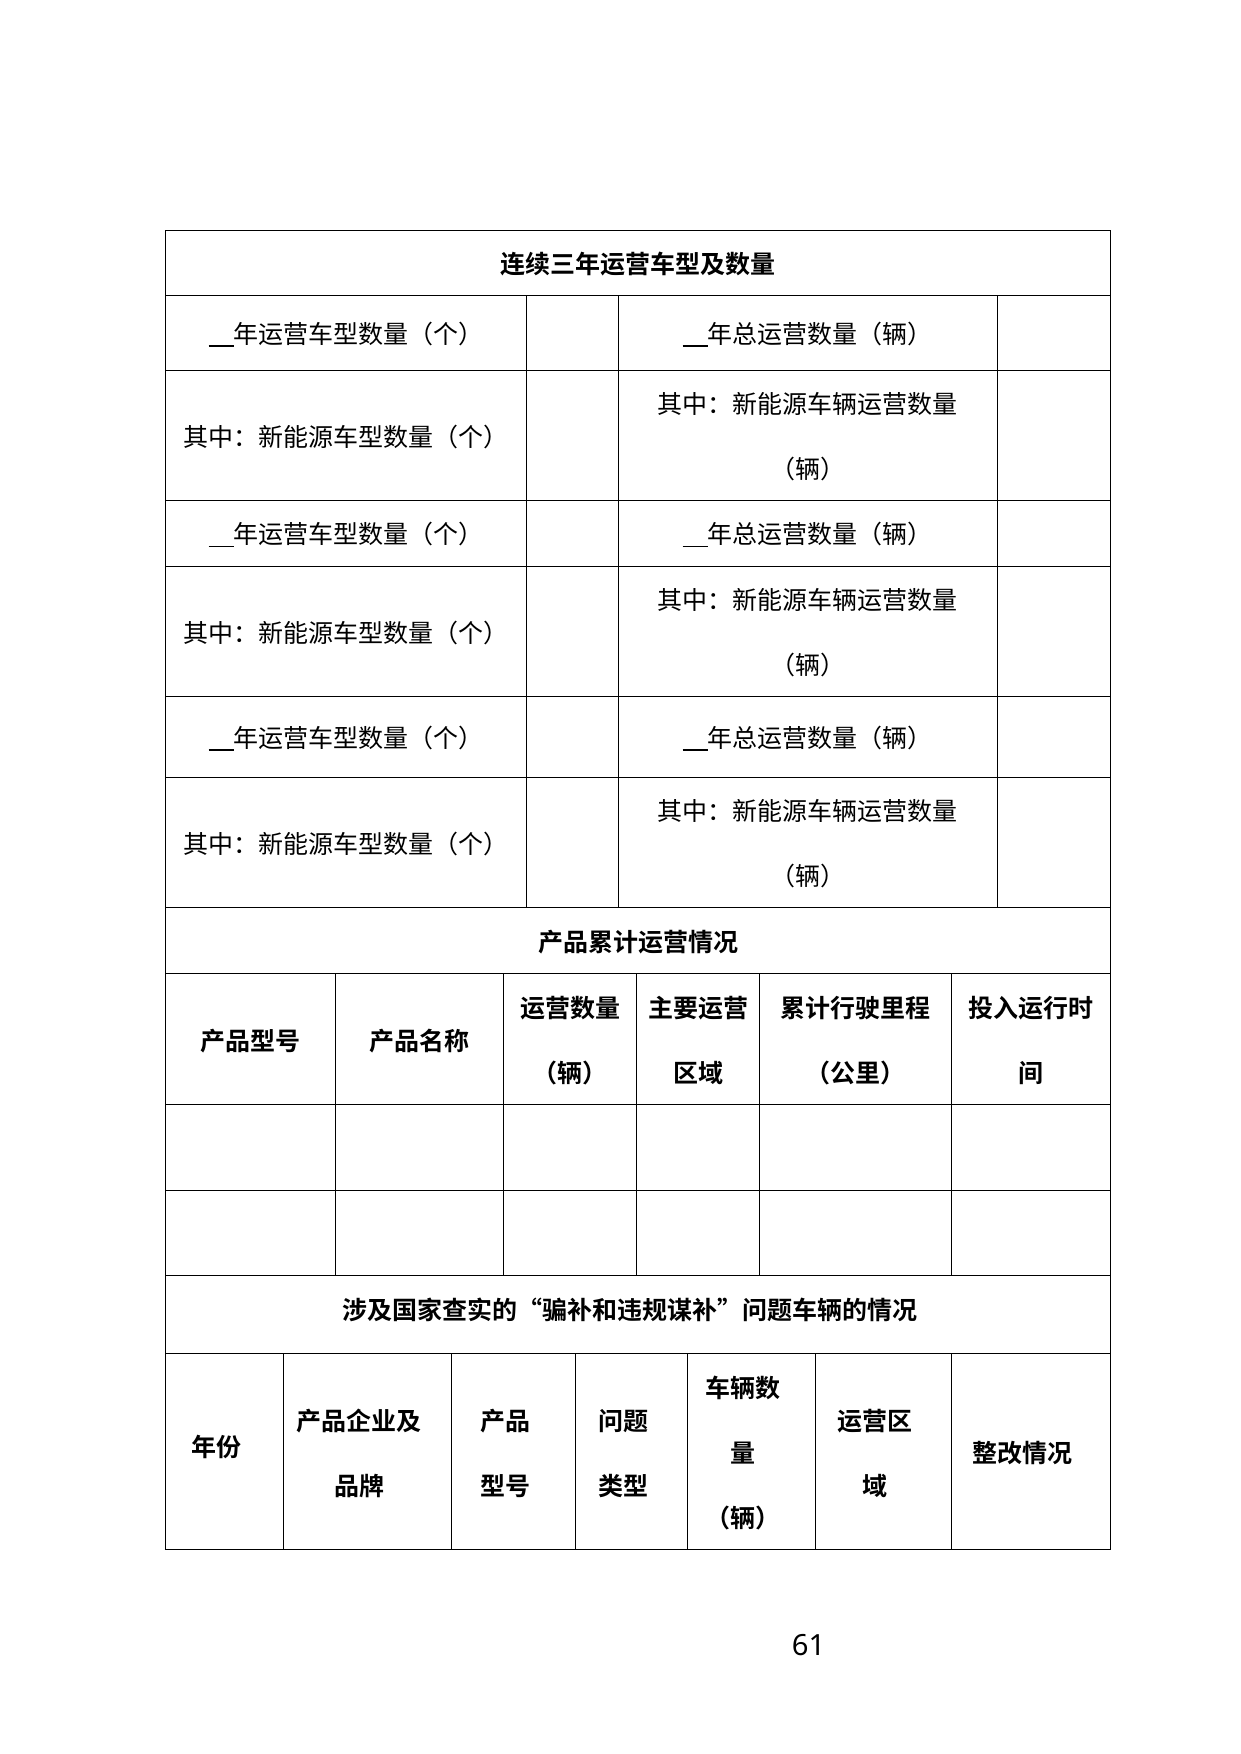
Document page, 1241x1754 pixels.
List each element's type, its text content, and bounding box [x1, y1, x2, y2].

table_cell [637, 1105, 759, 1189]
table_cell [998, 371, 1110, 500]
table_cell 其中：新能源车辆运营数量（辆） [619, 371, 997, 500]
table_cell 累计行驶里程（公里） [760, 974, 951, 1104]
table_cell [166, 1191, 335, 1275]
table_cell [527, 501, 618, 566]
table_cell 涉及国家查实的“骗补和违规谋补”问题车辆的情况 [166, 1276, 1110, 1353]
table_cell [952, 1191, 1110, 1275]
table_cell 年运营车型数量（个） [166, 296, 526, 369]
table_cell [336, 1191, 503, 1275]
table_cell [760, 1191, 951, 1275]
table_cell 年运营车型数量（个） [166, 697, 526, 777]
table_cell [998, 697, 1110, 777]
table_cell 其中：新能源车辆运营数量（辆） [619, 778, 997, 907]
table_cell [504, 1191, 636, 1275]
table_cell [527, 778, 618, 907]
table_cell 年总运营数量（辆） [619, 697, 997, 777]
table_cell [760, 1105, 951, 1189]
table_cell 产品 型号 [452, 1354, 575, 1549]
table_cell 其中：新能源车型数量（个） [166, 371, 526, 500]
table_cell [998, 567, 1110, 696]
table_cell [504, 1105, 636, 1189]
table_cell [637, 1191, 759, 1275]
table_cell [527, 296, 618, 369]
table_cell [998, 296, 1110, 369]
table_cell 车辆数量（辆） [688, 1354, 815, 1549]
table_cell 年总运营数量（辆） [619, 296, 997, 369]
table_cell [527, 697, 618, 777]
table_cell 运营区域 [816, 1354, 951, 1549]
table_cell 整改情况 [952, 1354, 1110, 1549]
table_cell [166, 1105, 335, 1189]
table_cell 问题类型 [576, 1354, 687, 1549]
table_cell 产品型号 [166, 974, 335, 1104]
table_cell 投入运行时间 [952, 974, 1110, 1104]
table_cell [336, 1105, 503, 1189]
table_cell [998, 501, 1110, 566]
table_cell 其中：新能源车辆运营数量（辆） [619, 567, 997, 696]
table_cell 年总运营数量（辆） [619, 501, 997, 566]
table_cell 产品累计运营情况 [166, 908, 1110, 973]
table_cell 运营数量（辆） [504, 974, 636, 1104]
table_cell 产品企业及品牌 [284, 1354, 451, 1549]
table_cell [527, 567, 618, 696]
table_cell 其中：新能源车型数量（个） [166, 567, 526, 696]
table_cell [952, 1105, 1110, 1189]
table_cell 年份 [166, 1354, 283, 1549]
table_cell 年运营车型数量（个） [166, 501, 526, 566]
table_cell 产品名称 [336, 974, 503, 1104]
table_cell 连续三年运营车型及数量 [166, 231, 1110, 295]
table_cell 其中：新能源车型数量（个） [166, 778, 526, 907]
table_cell [527, 371, 618, 500]
table_cell 主要运营区域 [637, 974, 759, 1104]
table_cell [998, 778, 1110, 907]
